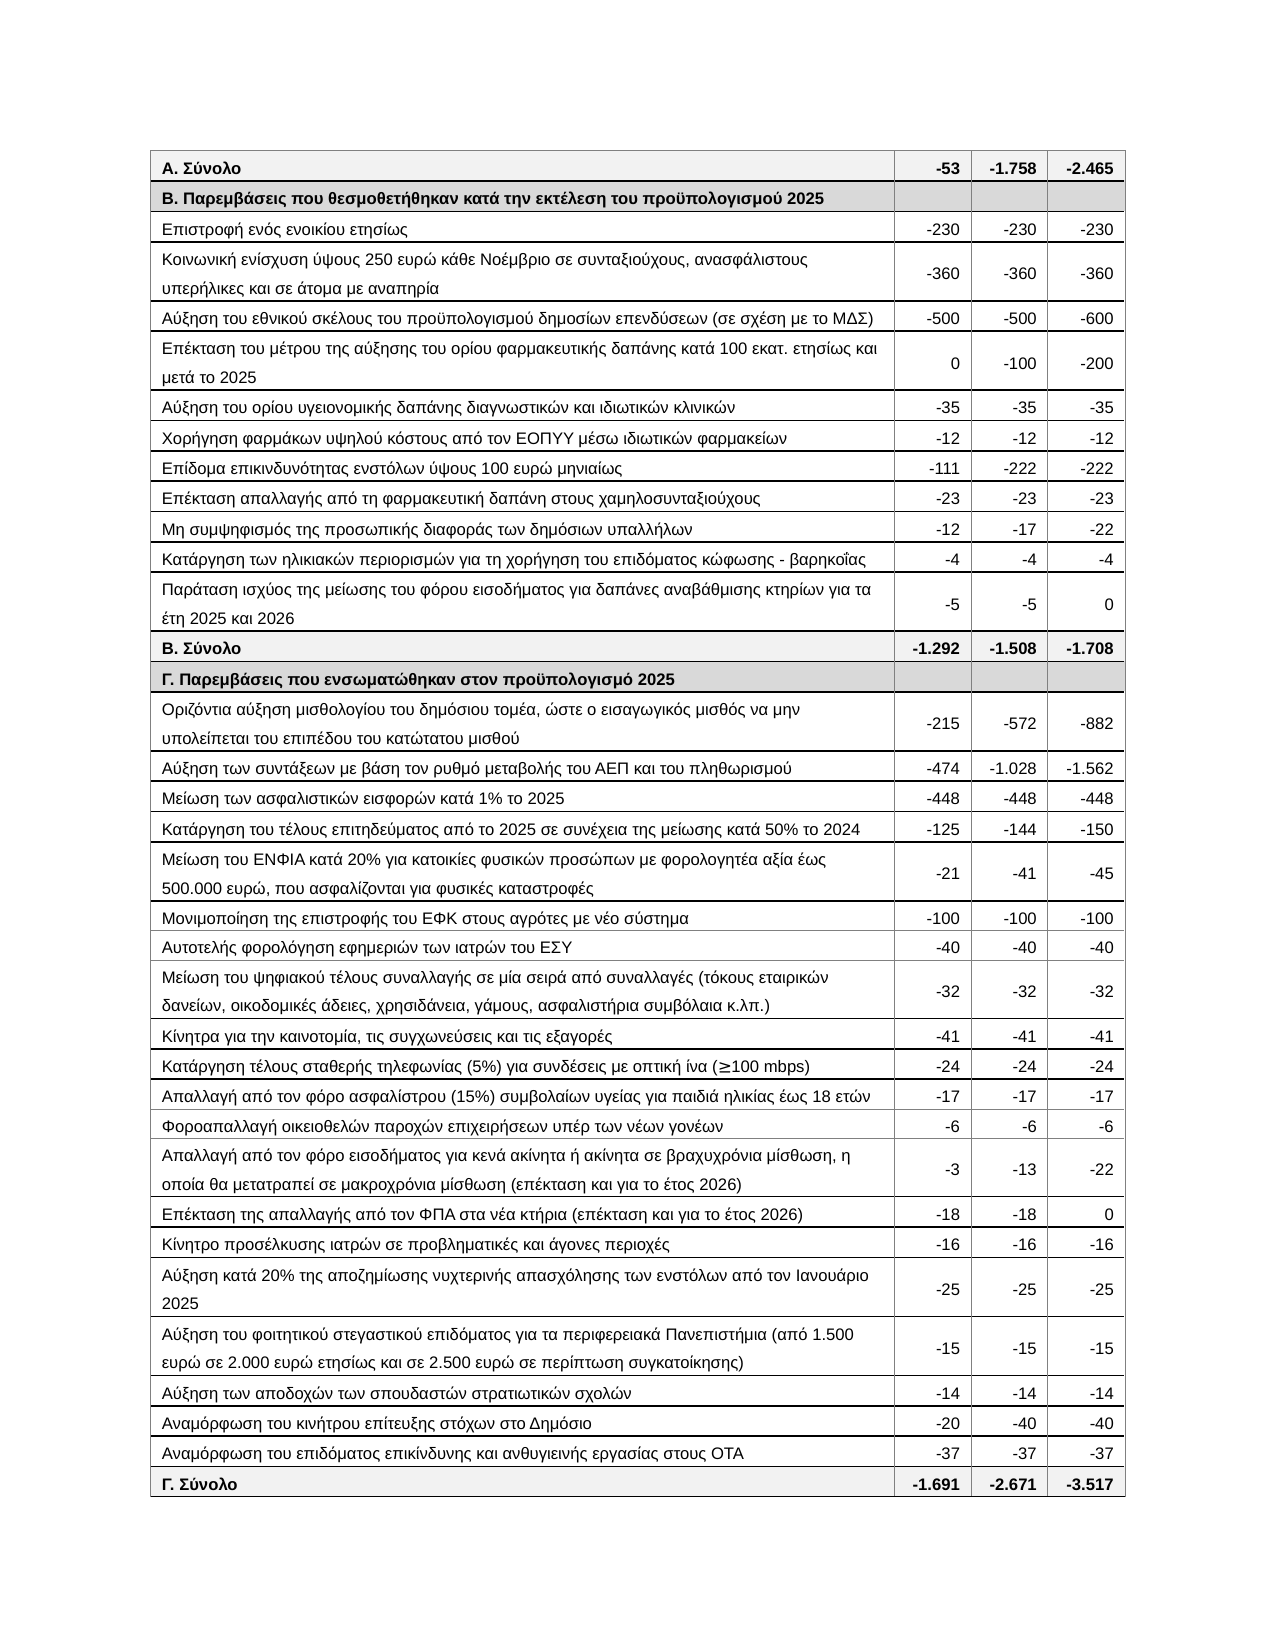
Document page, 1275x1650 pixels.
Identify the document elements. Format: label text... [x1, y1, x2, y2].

table_cell -23 [972, 482, 1047, 511]
table_cell -35 [1048, 389, 1125, 420]
table_cell -20 [895, 1407, 971, 1435]
table_cell -100 [895, 902, 971, 930]
table_cell Αυτοτελής φορολόγηση εφημεριών των ιατρών του ΕΣΥ [151, 931, 894, 959]
table_cell -5 [972, 573, 1047, 630]
table_cell -448 [1048, 780, 1125, 811]
table_cell -37 [895, 1437, 971, 1466]
table_cell Αύξηση κατά 20% της αποζημίωσης νυχτερινής απασχόλησης των ενστόλων από τον Ιανουάριο 2025 [151, 1258, 894, 1316]
table_cell -18 [895, 1197, 971, 1226]
table_cell Επίδομα επικινδυνότητας ενστόλων ύψους 100 ευρώ μηνιαίως [151, 452, 894, 480]
table_cell -17 [972, 512, 1047, 541]
table_cell -32 [895, 961, 971, 1018]
table_cell -25 [972, 1258, 1047, 1316]
table_cell -144 [972, 812, 1047, 841]
table_cell -360 [895, 243, 971, 300]
table_cell -18 [972, 1197, 1047, 1226]
table_cell -23 [895, 482, 971, 511]
table_cell -3 [895, 1139, 971, 1196]
table_cell Οριζόντια αύξηση μισθολογίου του δημόσιου τομέα, ώστε ο εισαγωγικός μισθός να μην υπολείπεται του επιπέδου του κατώτατου μισθού [151, 693, 894, 750]
table_cell [1048, 180, 1125, 211]
table_cell Χορήγηση φαρμάκων υψηλού κόστους από τον ΕΟΠΥΥ μέσω ιδιωτικών φαρμακείων [151, 421, 894, 450]
table_cell -35 [972, 391, 1047, 420]
table_cell -41 [1048, 1018, 1125, 1048]
table_cell -40 [972, 1407, 1047, 1435]
table_cell -13 [972, 1139, 1047, 1196]
table_cell -41 [972, 1019, 1047, 1048]
table_cell -24 [895, 1050, 971, 1078]
table_cell -1.691 [895, 1467, 971, 1496]
table_cell -1.708 [1048, 630, 1125, 661]
table_cell -32 [972, 961, 1047, 1018]
table_cell -16 [972, 1228, 1047, 1256]
table_cell -40 [1048, 930, 1125, 959]
table_cell -12 [1048, 420, 1125, 450]
table_cell -6 [972, 1110, 1047, 1138]
table_cell Κίνητρο προσέλκυσης ιατρών σε προβληματικές και άγονες περιοχές [151, 1228, 894, 1256]
table_cell Γ. Σύνολο [151, 1467, 894, 1496]
table_cell Απαλλαγή από τον φόρο ασφαλίστρου (15%) συμβολαίων υγείας για παιδιά ηλικίας έως 18 ετών [151, 1080, 894, 1108]
table_cell -4 [972, 543, 1047, 571]
table_cell [1048, 661, 1125, 691]
table_cell -100 [972, 332, 1047, 389]
table_cell -215 [895, 693, 971, 750]
table_cell Αύξηση του φοιτητικού στεγαστικού επιδόματος για τα περιφερειακά Πανεπιστήμια (από 1.500 ευρώ σε 2.000 ευρώ ετησίως και σε 2.500 ευρώ σε περίπτωση συγκατοίκησης) [151, 1317, 894, 1374]
table_cell Μη συμψηφισμός της προσωπικής διαφοράς των δημόσιων υπαλλήλων [151, 512, 894, 541]
table_cell -16 [1048, 1226, 1125, 1256]
table_cell -230 [895, 212, 971, 241]
table_cell -125 [895, 812, 971, 841]
table_cell -600 [1048, 300, 1125, 330]
table_cell Επέκταση απαλλαγής από τη φαρμακευτική δαπάνη στους χαμηλοσυνταξιούχους [151, 482, 894, 511]
table_cell -45 [1048, 841, 1125, 900]
table_cell -37 [972, 1437, 1047, 1466]
table_cell -4 [1048, 541, 1125, 571]
table_cell [972, 662, 1047, 691]
table_cell -35 [895, 391, 971, 420]
table_cell -14 [1048, 1375, 1125, 1405]
table_cell -2.671 [972, 1467, 1047, 1496]
table_cell Αύξηση των συντάξεων με βάση τον ρυθμό μεταβολής του ΑΕΠ και του πληθωρισμού [151, 752, 894, 780]
table_cell -6 [1048, 1109, 1125, 1138]
table_cell 0 [1048, 571, 1125, 630]
table_cell -448 [895, 782, 971, 811]
table_cell [895, 662, 971, 691]
table_cell -14 [895, 1376, 971, 1405]
table_cell [895, 182, 971, 211]
table_cell -882 [1048, 691, 1125, 750]
table_cell -17 [895, 1080, 971, 1108]
table_cell -230 [1048, 211, 1125, 241]
table_cell Μείωση των ασφαλιστικών εισφορών κατά 1% το 2025 [151, 782, 894, 811]
table_cell -3.517 [1048, 1466, 1125, 1496]
table_cell Αύξηση των αποδοχών των σπουδαστών στρατιωτικών σχολών [151, 1376, 894, 1405]
table_cell -1.028 [972, 752, 1047, 780]
table_cell Β. Σύνολο [151, 632, 894, 661]
table_cell -24 [972, 1050, 1047, 1078]
table_cell -2.465 [1048, 151, 1125, 180]
table_cell Παράταση ισχύος της μείωσης του φόρου εισοδήματος για δαπάνες αναβάθμισης κτηρίων για τα έτη 2025 και 2026 [151, 573, 894, 630]
table_cell [972, 182, 1047, 211]
table_cell -500 [895, 302, 971, 330]
table_cell Φοροαπαλλαγή οικειοθελών παροχών επιχειρήσεων υπέρ των νέων γονέων [151, 1110, 894, 1138]
table_cell -16 [895, 1228, 971, 1256]
table_cell -24 [1048, 1048, 1125, 1078]
table_cell -572 [972, 693, 1047, 750]
table_cell -1.758 [972, 151, 1047, 180]
table_cell -15 [972, 1317, 1047, 1374]
table_cell -53 [895, 151, 971, 180]
table_cell Μονιμοποίηση της επιστροφής του ΕΦΚ στους αγρότες με νέο σύστημα [151, 902, 894, 930]
table_cell -100 [972, 902, 1047, 930]
table_cell -32 [1048, 960, 1125, 1018]
table_cell -500 [972, 302, 1047, 330]
table_cell -1.562 [1048, 750, 1125, 780]
table_cell Αύξηση του εθνικού σκέλους του προϋπολογισμού δημοσίων επενδύσεων (σε σχέση με το ΜΔΣ) [151, 302, 894, 330]
table_cell -150 [1048, 811, 1125, 841]
table_cell Αύξηση του ορίου υγειονομικής δαπάνης διαγνωστικών και ιδιωτικών κλινικών [151, 391, 894, 420]
table_cell Επέκταση του μέτρου της αύξησης του ορίου φαρμακευτικής δαπάνης κατά 100 εκατ. ετησίως και μετά το 2025 [151, 332, 894, 389]
table_cell Επέκταση της απαλλαγής από τον ΦΠΑ στα νέα κτήρια (επέκταση και για το έτος 2026) [151, 1197, 894, 1226]
table_cell -25 [1048, 1256, 1125, 1316]
table_cell -111 [895, 452, 971, 480]
table_cell -5 [895, 573, 971, 630]
table_cell -40 [972, 931, 1047, 959]
table_cell -12 [972, 421, 1047, 450]
table_cell -222 [1048, 450, 1125, 480]
table_cell 0 [1048, 1196, 1125, 1226]
table_cell Β. Παρεμβάσεις που θεσμοθετήθηκαν κατά την εκτέλεση του προϋπολογισμού 2025 [151, 182, 894, 211]
table_cell -15 [895, 1317, 971, 1374]
table_cell 0 [895, 332, 971, 389]
table_cell Επιστροφή ενός ενοικίου ετησίως [151, 212, 894, 241]
table_cell -100 [1048, 900, 1125, 930]
table_cell -17 [1048, 1078, 1125, 1108]
table_cell -12 [895, 512, 971, 541]
table_cell -230 [972, 212, 1047, 241]
table_cell -474 [895, 752, 971, 780]
table_cell -222 [972, 452, 1047, 480]
table_cell -6 [895, 1110, 971, 1138]
table_cell -41 [895, 1019, 971, 1048]
table_cell -200 [1048, 330, 1125, 389]
table_cell Κοινωνική ενίσχυση ύψους 250 ευρώ κάθε Νοέμβριο σε συνταξιούχους, ανασφάλιστους υπερήλικες και σε άτομα με αναπηρία [151, 243, 894, 300]
table_cell -360 [1048, 241, 1125, 300]
table_cell Αναμόρφωση του επιδόματος επικίνδυνης και ανθυγιεινής εργασίας στους ΟΤΑ [151, 1437, 894, 1466]
table_cell -40 [895, 931, 971, 959]
table_cell -22 [1048, 1138, 1125, 1196]
table_cell -15 [1048, 1316, 1125, 1374]
table_cell -448 [972, 782, 1047, 811]
table_cell -37 [1048, 1435, 1125, 1466]
table_cell -17 [972, 1080, 1047, 1108]
table_cell Μείωση του ψηφιακού τέλους συναλλαγής σε μία σειρά από συναλλαγές (τόκους εταιρικών δανείων, οικοδομικές άδειες, χρησιδάνεια, γάμους, ασφαλιστήρια συμβόλαια κ.λπ.) [151, 961, 894, 1018]
table_cell Αναμόρφωση του κινήτρου επίτευξης στόχων στο Δημόσιο [151, 1407, 894, 1435]
table_cell Απαλλαγή από τον φόρο εισοδήματος για κενά ακίνητα ή ακίνητα σε βραχυχρόνια μίσθωση, η οποία θα μετατραπεί σε μακροχρόνια μίσθωση (επέκταση και για το έτος 2026) [151, 1139, 894, 1196]
table_cell Κατάργηση του τέλους επιτηδεύματος από το 2025 σε συνέχεια της μείωσης κατά 50% το 2024 [151, 812, 894, 841]
table_cell Κίνητρα για την καινοτομία, τις συγχωνεύσεις και τις εξαγορές [151, 1019, 894, 1048]
table_cell -4 [895, 543, 971, 571]
table_cell -14 [972, 1376, 1047, 1405]
table_cell -12 [895, 421, 971, 450]
table_cell -22 [1048, 511, 1125, 541]
table_cell Μείωση του ΕΝΦΙΑ κατά 20% για κατοικίες φυσικών προσώπων με φορολογητέα αξία έως 500.000 ευρώ, που ασφαλίζονται για φυσικές καταστροφές [151, 843, 894, 900]
table_cell Γ. Παρεμβάσεις που ενσωματώθηκαν στον προϋπολογισμό 2025 [151, 662, 894, 691]
table_cell Κατάργηση των ηλικιακών περιορισμών για τη χορήγηση του επιδόματος κώφωσης - βαρηκοΐας [151, 543, 894, 571]
table_cell -21 [895, 843, 971, 900]
table_cell -1.508 [972, 632, 1047, 661]
table_cell -1.292 [895, 632, 971, 661]
table_cell -41 [972, 843, 1047, 900]
table_cell -25 [895, 1258, 971, 1316]
table_cell Κατάργηση τέλους σταθερής τηλεφωνίας (5%) για συνδέσεις με οπτική ίνα (≥100 mbps) [151, 1050, 894, 1078]
table_cell -360 [972, 243, 1047, 300]
table_cell -23 [1048, 480, 1125, 511]
table_cell Α. Σύνολο [151, 151, 894, 180]
table_cell -40 [1048, 1405, 1125, 1435]
